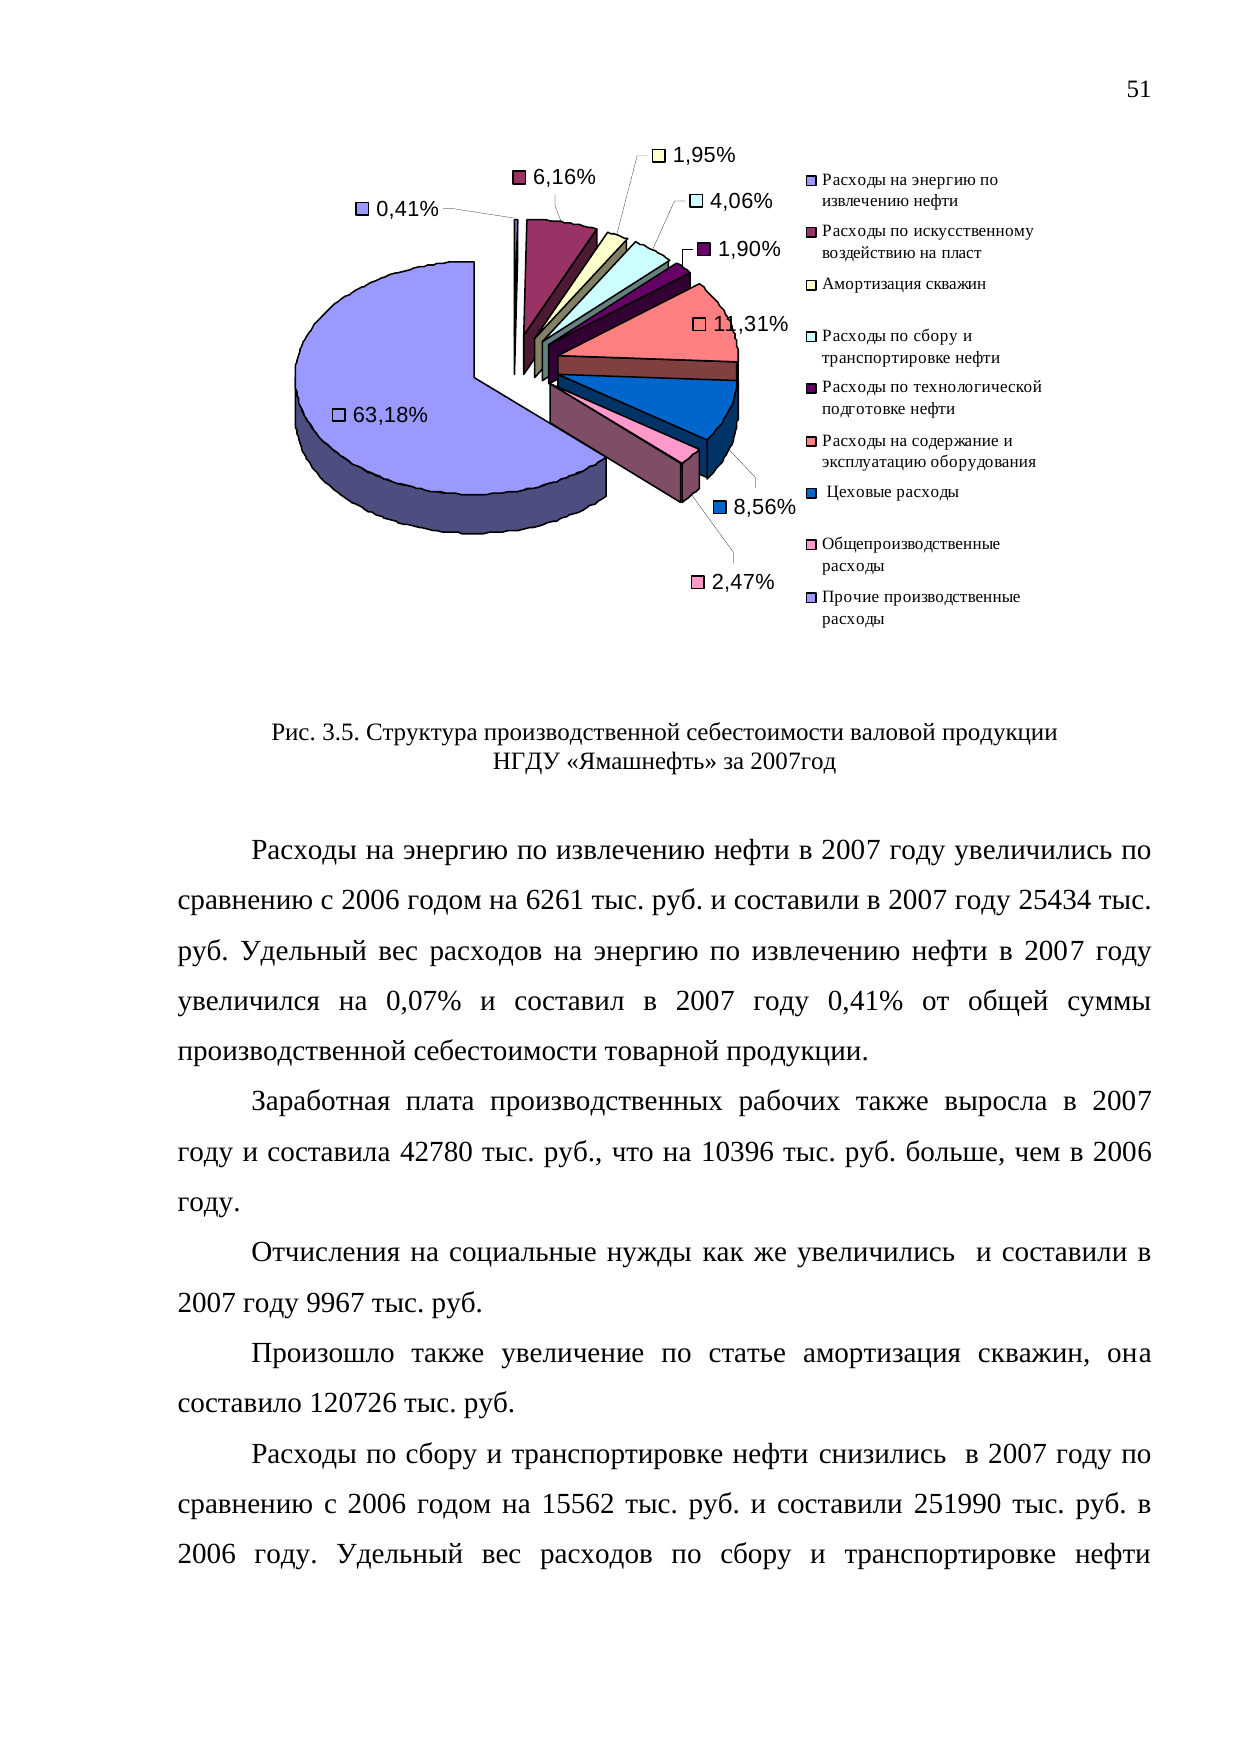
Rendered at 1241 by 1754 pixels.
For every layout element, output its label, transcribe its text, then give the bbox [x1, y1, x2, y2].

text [177, 1436, 1152, 1570]
text Расходы на энергию по извлечению нефти в 2007 году увеличились по сравнению с 2006 годом на 6261 тыс. руб. и составили в 2007 году 25434 тыс. руб. Удельный вес расходов на энергию по извлечению нефти в 2007 году увеличился на 0,07% и составил в 2007 году 0,41% от общей суммы производственной себестоимости товарной продукции. [177, 832, 1152, 1067]
text Заработная плата производственных рабочих также выросла в 2007 году и составила 42780 тыс. руб., что на 10396 тыс. руб. больше, чем в 2006 году. [177, 1083, 1152, 1218]
text Рис. 3.5. Структура производственной себестоимости валовой продукции [177, 717, 1152, 746]
text Произошло также увеличение по статье амортизация скважин, она составило 120726 тыс. руб. [177, 1335, 1152, 1419]
text Отчисления на социальные нужды как же увеличились и составили в 2007 году 9967 тыс. руб. [177, 1234, 1152, 1318]
text НГДУ «Ямашнефть» за 2007год [177, 746, 1152, 774]
